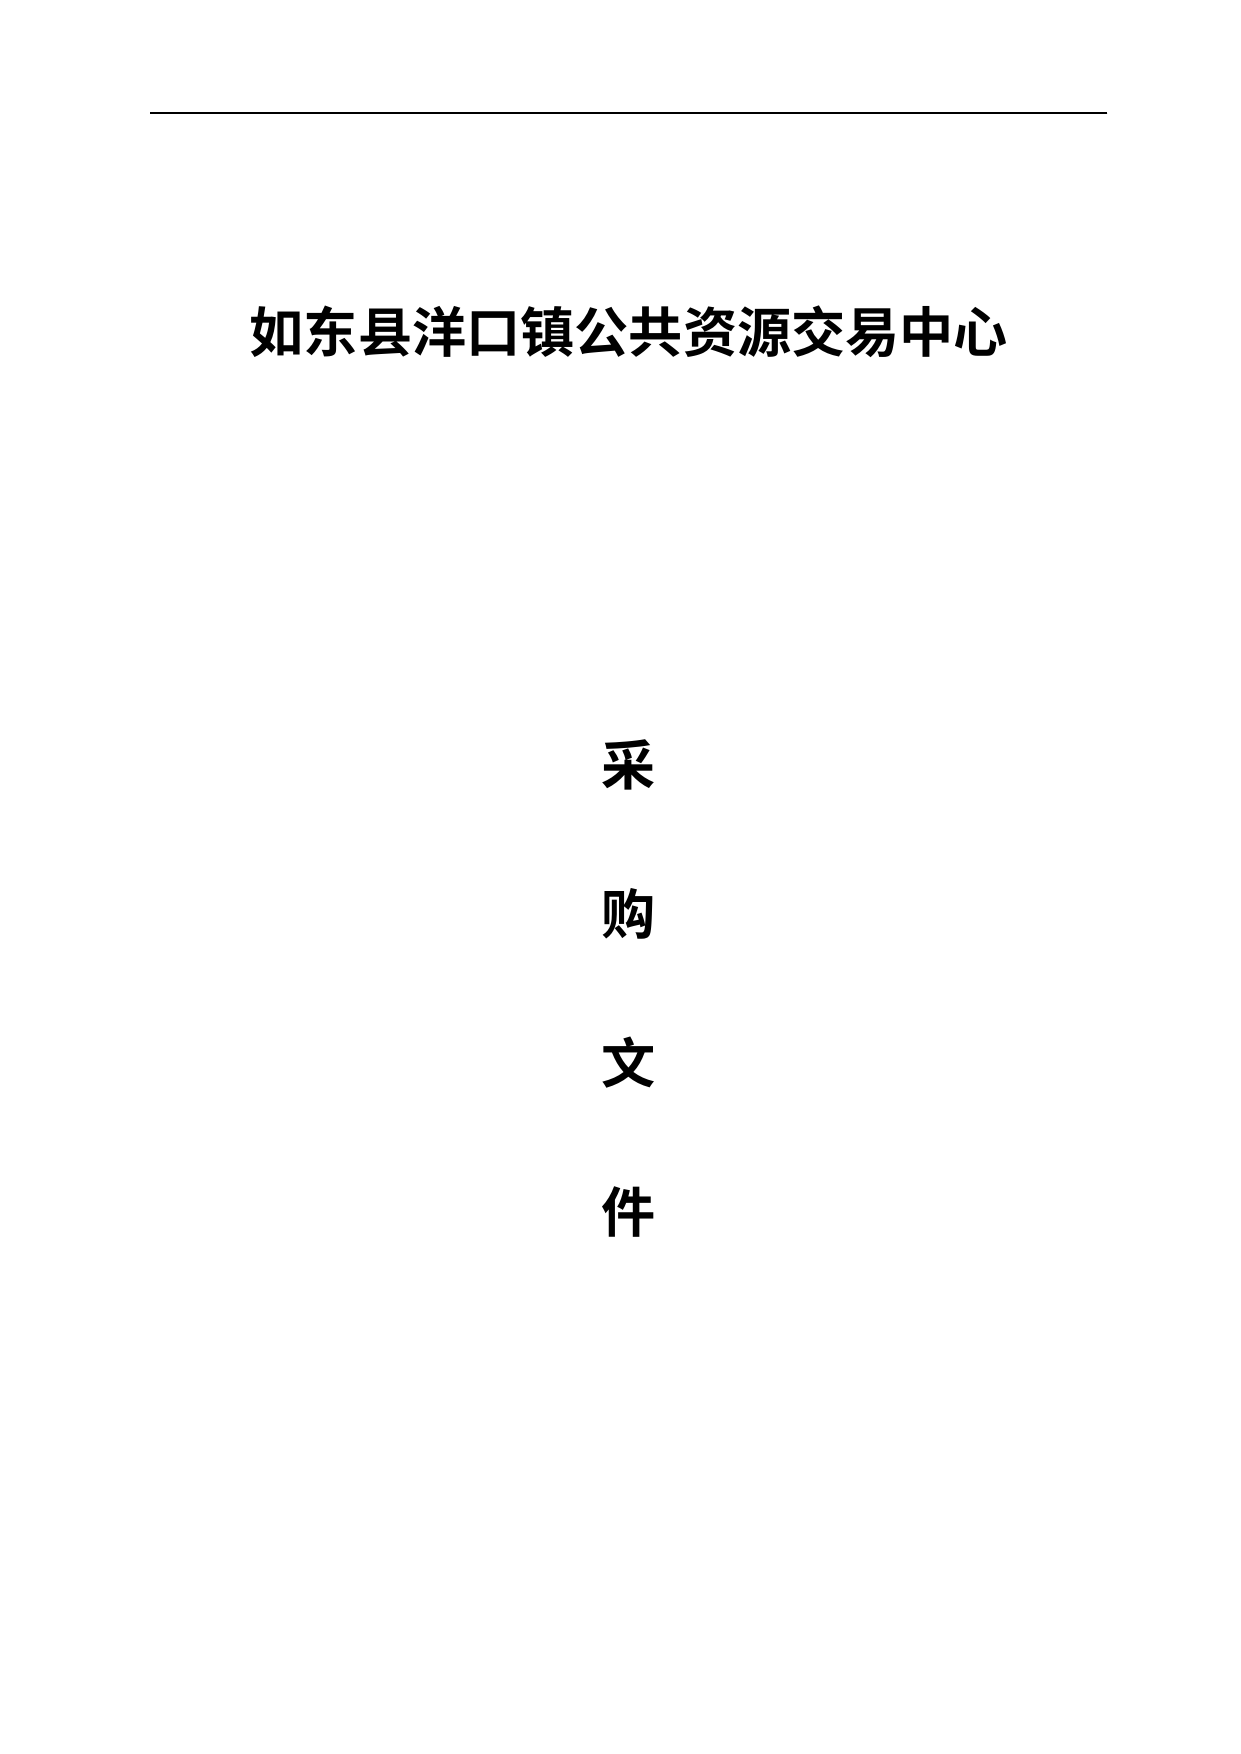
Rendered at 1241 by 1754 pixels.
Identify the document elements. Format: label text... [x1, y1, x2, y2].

text 件 [150, 1161, 1107, 1258]
text 文 [150, 1011, 1107, 1109]
text 如东县洋口镇公共资源交易中心 [150, 281, 1107, 378]
text 购 [150, 862, 1107, 960]
text 采 [150, 713, 1107, 811]
